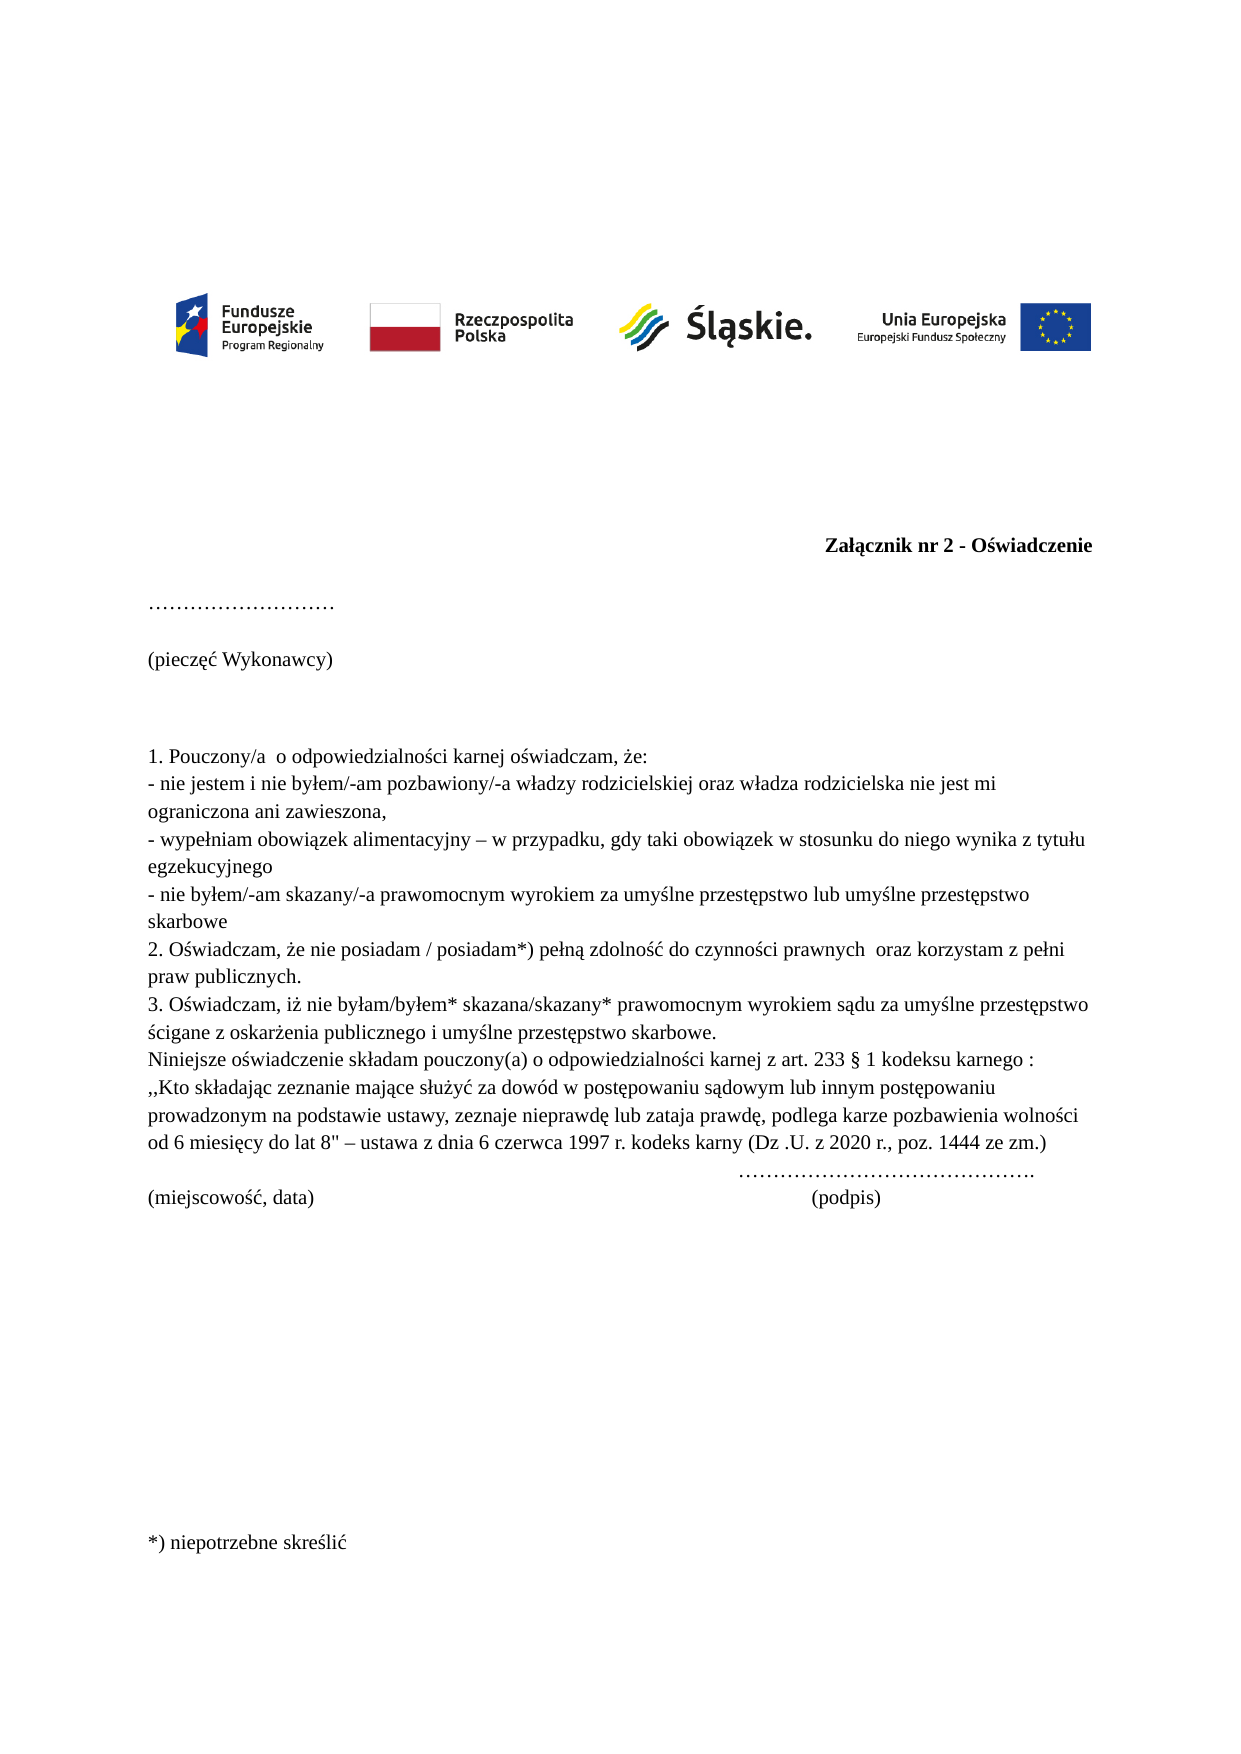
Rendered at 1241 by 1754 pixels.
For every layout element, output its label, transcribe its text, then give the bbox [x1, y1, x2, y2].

text - wypełniam obowiązek alimentacyjny – w przypadku, gdy taki obowiązek w stosunku do niego wynika z tytułu egzekucyjnego [148, 826, 1093, 878]
text (miejscowość, data) (podpis) [148, 1185, 1093, 1209]
text ……………………… [148, 590, 1093, 614]
text 3. Oświadczam, iż nie byłam/byłem* skazana/skazany* prawomocnym wyrokiem sądu za umyślne przestępstwo ścigane z oskarżenia publicznego i umyślne przestępstwo skarbowe. [148, 992, 1093, 1044]
text 2. Oświadczam, że nie posiadam / posiadam*) pełną zdolność do czynności prawnych oraz korzystam z pełni praw publicznych. [148, 937, 1093, 988]
text Załącznik nr 2 - Oświadczenie [148, 533, 1093, 557]
text - nie jestem i nie byłem/-am pozbawiony/-a władzy rodzicielskiej oraz władza rodzicielska nie jest mi ograniczona ani zawieszona, [148, 771, 1093, 823]
text (pieczęć Wykonawcy) [148, 647, 1093, 671]
text 1. Pouczony/a o odpowiedzialności karnej oświadczam, że: [148, 744, 1093, 768]
text - nie byłem/-am skazany/-a prawomocnym wyrokiem za umyślne przestępstwo lub umyślne przestępstwo skarbowe [148, 882, 1093, 933]
picture [160, 279, 1105, 372]
text ,,Kto składając zeznanie mające służyć za dowód w postępowaniu sądowym lub innym postępowaniu prowadzonym na podstawie ustawy, zeznaje nieprawdę lub zataja prawdę, podlega karze pozbawienia wolności od 6 miesięcy do lat 8" – ustawa z dnia 6 czerwca 1997 r. kodeks karny (Dz .U. z 2020 r., poz. 1444 ze zm.) [148, 1075, 1093, 1154]
text ……………………………………. [148, 1158, 1093, 1182]
text *) niepotrzebne skreślić [148, 1530, 1093, 1554]
text Niniejsze oświadczenie składam pouczony(a) o odpowiedzialności karnej z art. 233 § 1 kodeksu karnego : [148, 1047, 1093, 1071]
